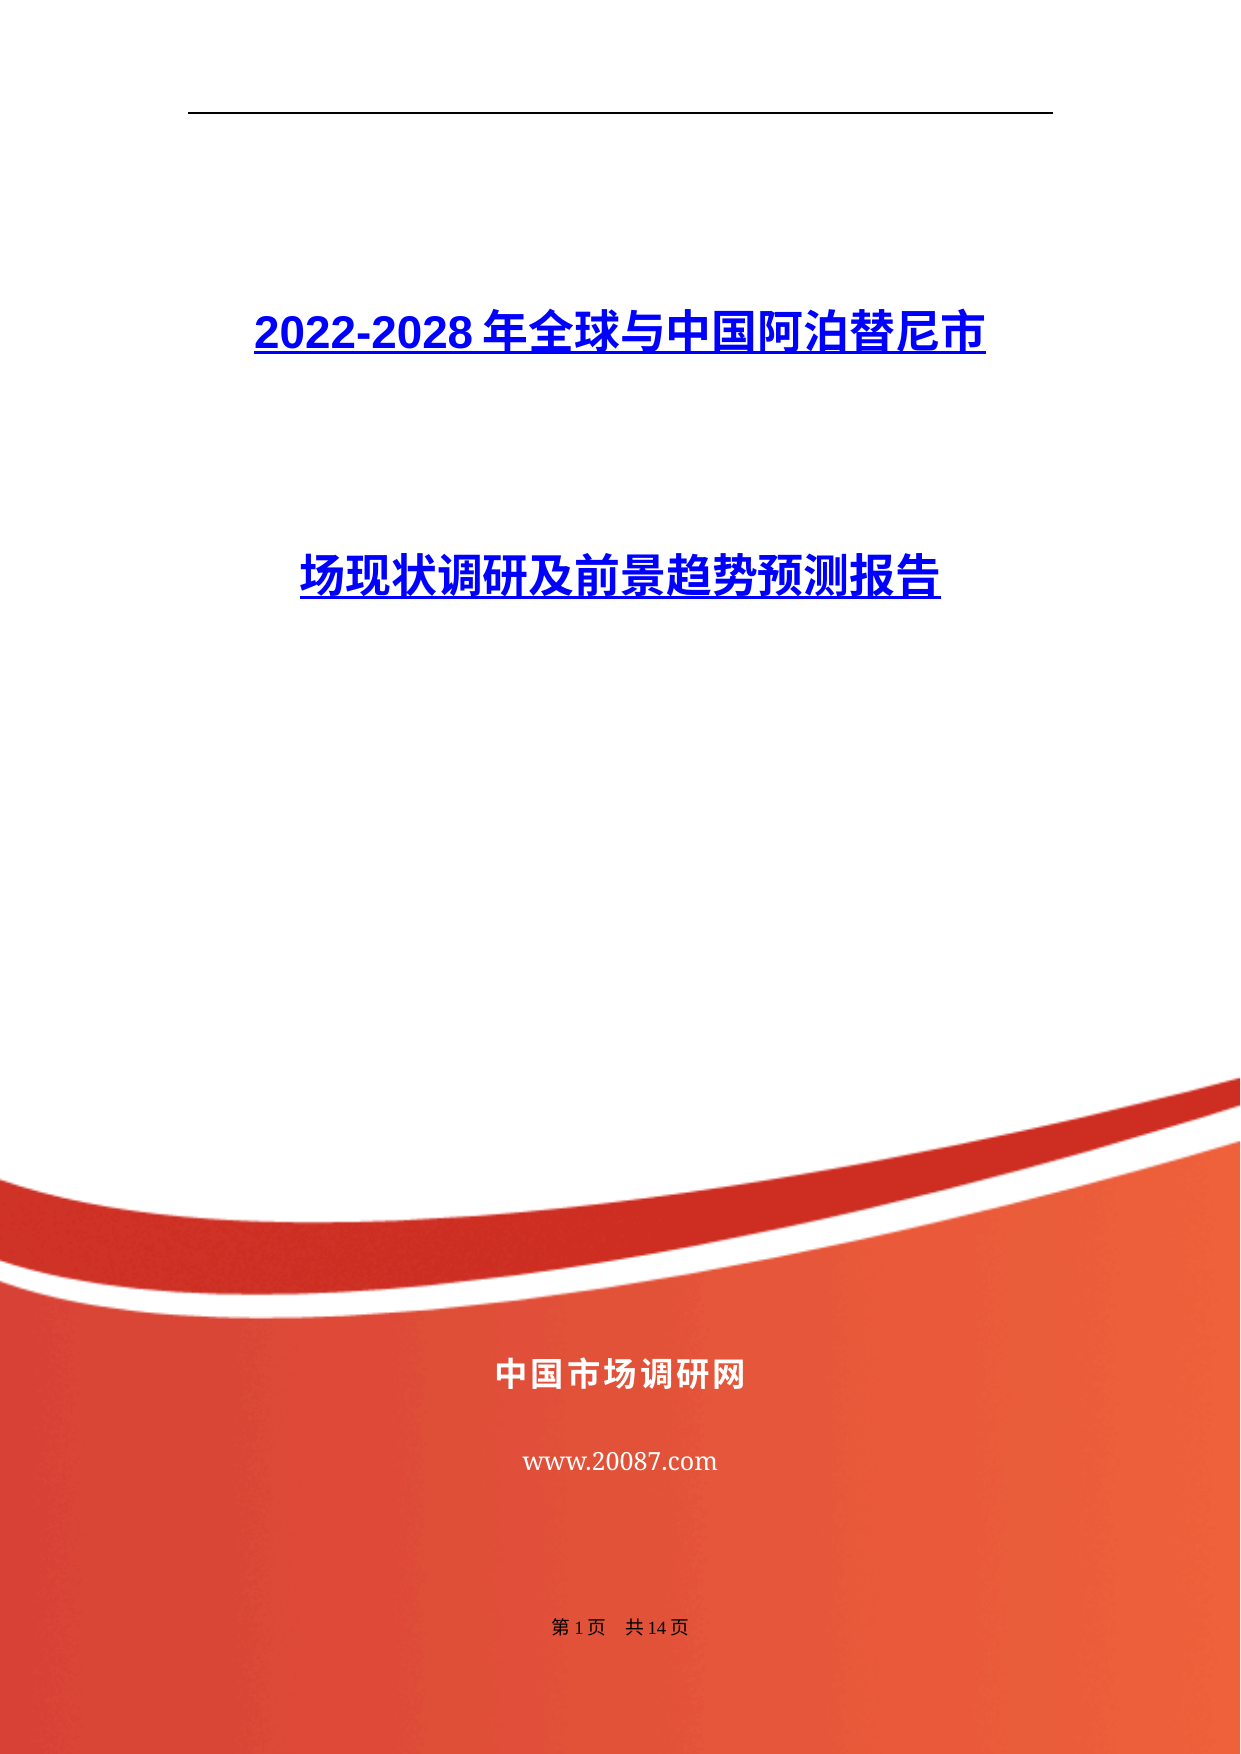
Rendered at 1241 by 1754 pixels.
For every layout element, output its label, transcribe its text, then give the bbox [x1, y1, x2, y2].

subtitle 中国市场调研网 [187, 1339, 1053, 1404]
picture [0, 1006, 1241, 1754]
table_header 2022-2028年全球与中国阿泊替尼市场现状调研及前景趋势预测报告 [188, 207, 1053, 773]
text www.20087.com [187, 1428, 1053, 1493]
